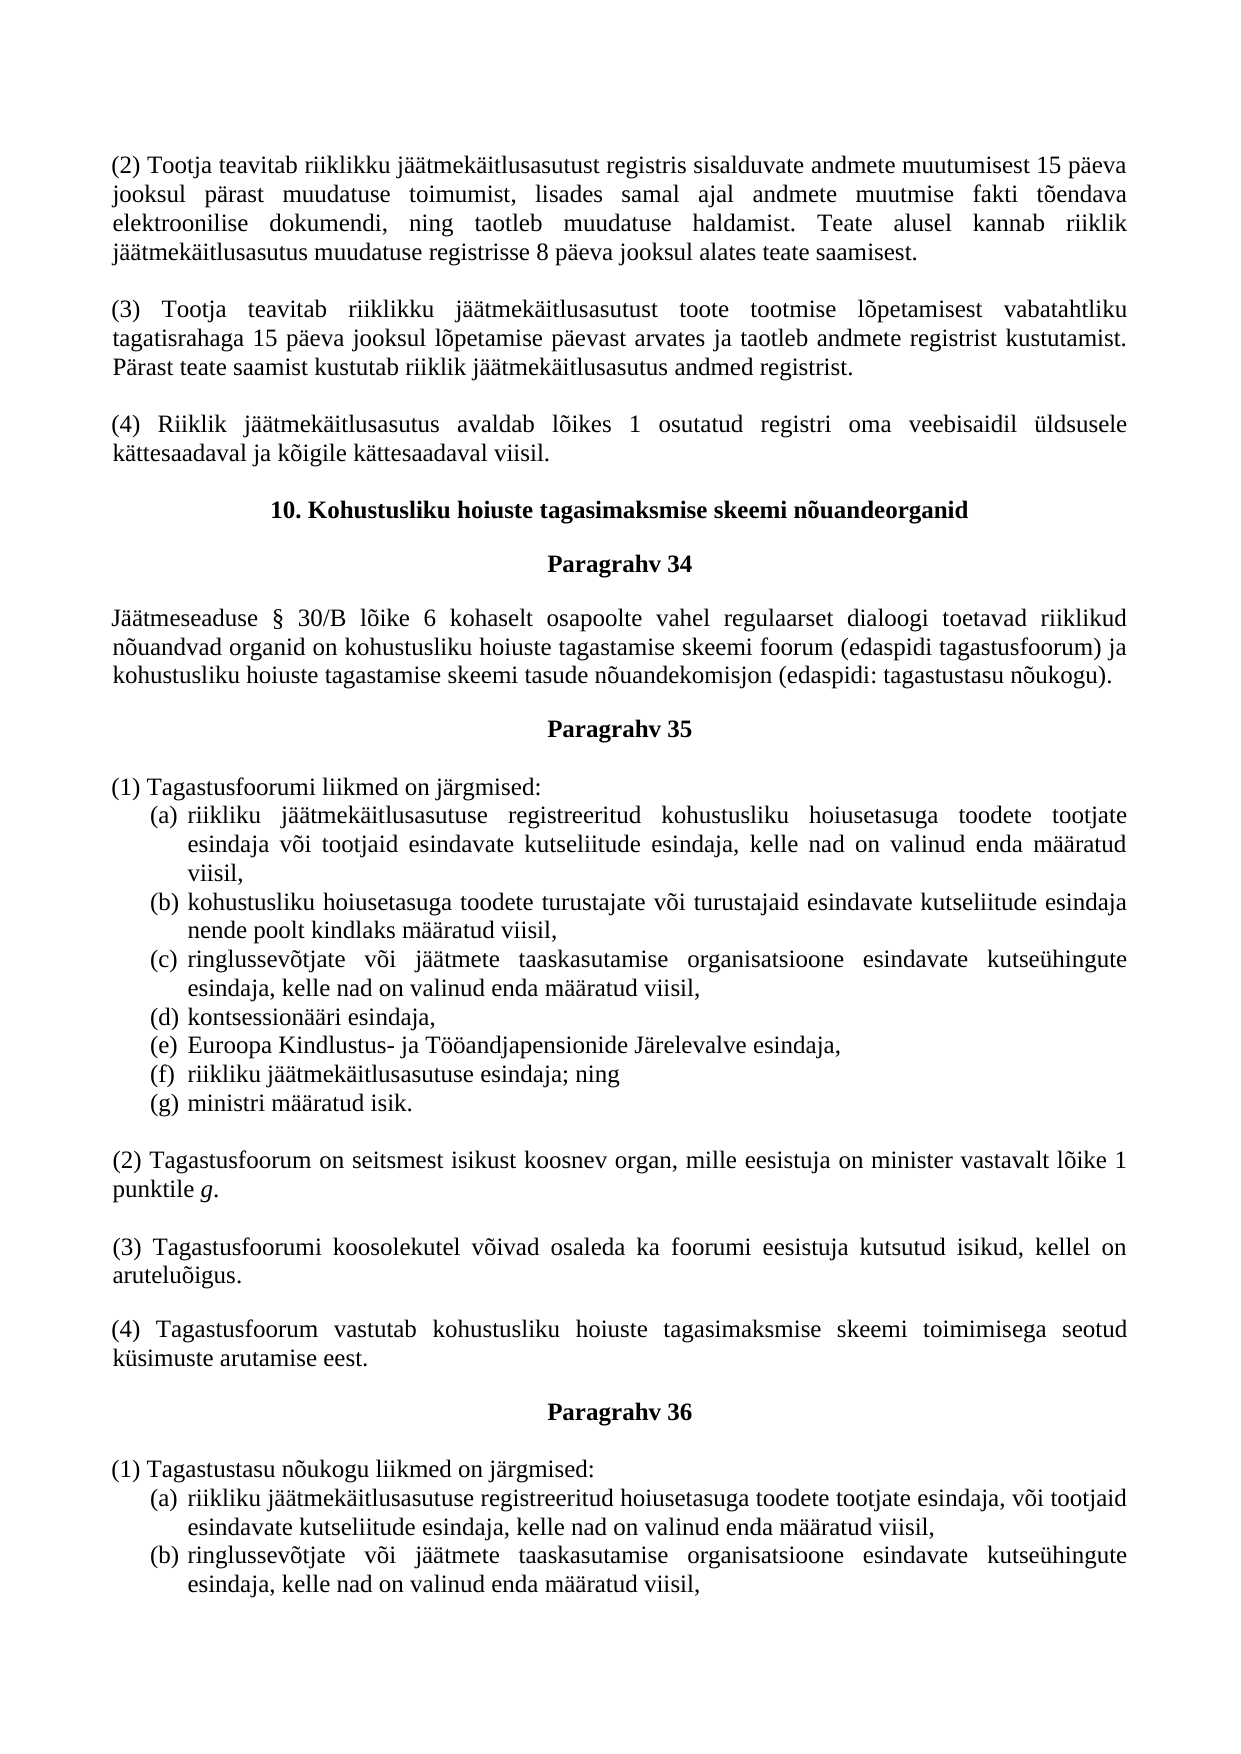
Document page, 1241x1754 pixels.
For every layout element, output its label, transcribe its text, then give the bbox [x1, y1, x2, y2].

text Paragrahv 36 [111, 1397, 1128, 1425]
list kohustusliku hoiusetasuga toodete turustajate või turustajaid esindavate kutseliitude esindaja nende poolt kindlaks määratud viisil, [150, 887, 1128, 944]
text (1) Tagastusfoorumi liikmed on järgmised: [111, 772, 1128, 800]
list Euroopa Kindlustus- ja Tööandjapensionide Järelevalve esindaja, [150, 1030, 1128, 1059]
text 10. Kohustusliku hoiuste tagasimaksmise skeemi nõuandeorganid [111, 495, 1128, 524]
list ringlussevõtjate või jäätmete taaskasutamise organisatsioone esindavate kutseühingute esindaja, kelle nad on valinud enda määratud viisil, [150, 1540, 1128, 1598]
text (2) Tootja teavitab riiklikku jäätmekäitlusasutust registris sisalduvate andmete muutumisest 15 päeva jooksul pärast muudatuse toimumist, lisades samal ajal andmete muutmise fakti tõendava elektroonilise dokumendi, ning taotleb muudatuse haldamist. Teate alusel kannab riiklik jäätmekäitlusasutus muudatuse registrisse 8 päeva jooksul alates teate saamisest. [111, 150, 1128, 265]
text (3) Tagastusfoorumi koosolekutel võivad osaleda ka foorumi eesistuja kutsutud isikud, kellel on aruteluõigus. [112, 1232, 1128, 1289]
list kontsessionääri esindaja, [150, 1002, 1128, 1030]
list riikliku jäätmekäitlusasutuse registreeritud hoiusetasuga toodete tootjate esindaja, või tootjaid esindavate kutseliitude esindaja, kelle nad on valinud enda määratud viisil, [150, 1483, 1128, 1540]
list riikliku jäätmekäitlusasutuse esindaja; ning [150, 1059, 1128, 1088]
text (1) Tagastustasu nõukogu liikmed on järgmised: [111, 1454, 1128, 1483]
text (4) Riiklik jäätmekäitlusasutus avaldab lõikes 1 osutatud registri oma veebisaidil üldsusele kättesaadaval ja kõigile kättesaadaval viisil. [111, 409, 1128, 467]
text (4) Tagastusfoorum vastutab kohustusliku hoiuste tagasimaksmise skeemi toimimisega seotud küsimuste arutamise eest. [111, 1314, 1128, 1372]
text Paragrahv 35 [111, 714, 1128, 743]
list ringlussevõtjate või jäätmete taaskasutamise organisatsioone esindavate kutseühingute esindaja, kelle nad on valinud enda määratud viisil, [150, 944, 1128, 1002]
text (2) Tagastusfoorum on seitsmest isikust koosnev organ, mille eesistuja on minister vastavalt lõike 1 punktile g. [112, 1145, 1128, 1203]
text (3) Tootja teavitab riiklikku jäätmekäitlusasutust toote tootmise lõpetamisest vabatahtliku tagatisrahaga 15 päeva jooksul lõpetamise päevast arvates ja taotleb andmete registrist kustutamist. Pärast teate saamist kustutab riiklik jäätmekäitlusasutus andmed registrist. [111, 294, 1128, 380]
text Jäätmeseaduse § 30/B lõike 6 kohaselt osapoolte vahel regulaarset dialoogi toetavad riiklikud nõuandvad organid on kohustusliku hoiuste tagastamise skeemi foorum (edaspidi tagastusfoorum) ja kohustusliku hoiuste tagastamise skeemi tasude nõuandekomisjon (edaspidi: tagastustasu nõukogu). [111, 603, 1128, 689]
list riikliku jäätmekäitlusasutuse registreeritud kohustusliku hoiusetasuga toodete tootjate esindaja või tootjaid esindavate kutseliitude esindaja, kelle nad on valinud enda määratud viisil, [150, 800, 1128, 887]
text Paragrahv 34 [111, 549, 1128, 578]
list ministri määratud isik. [150, 1088, 1128, 1117]
